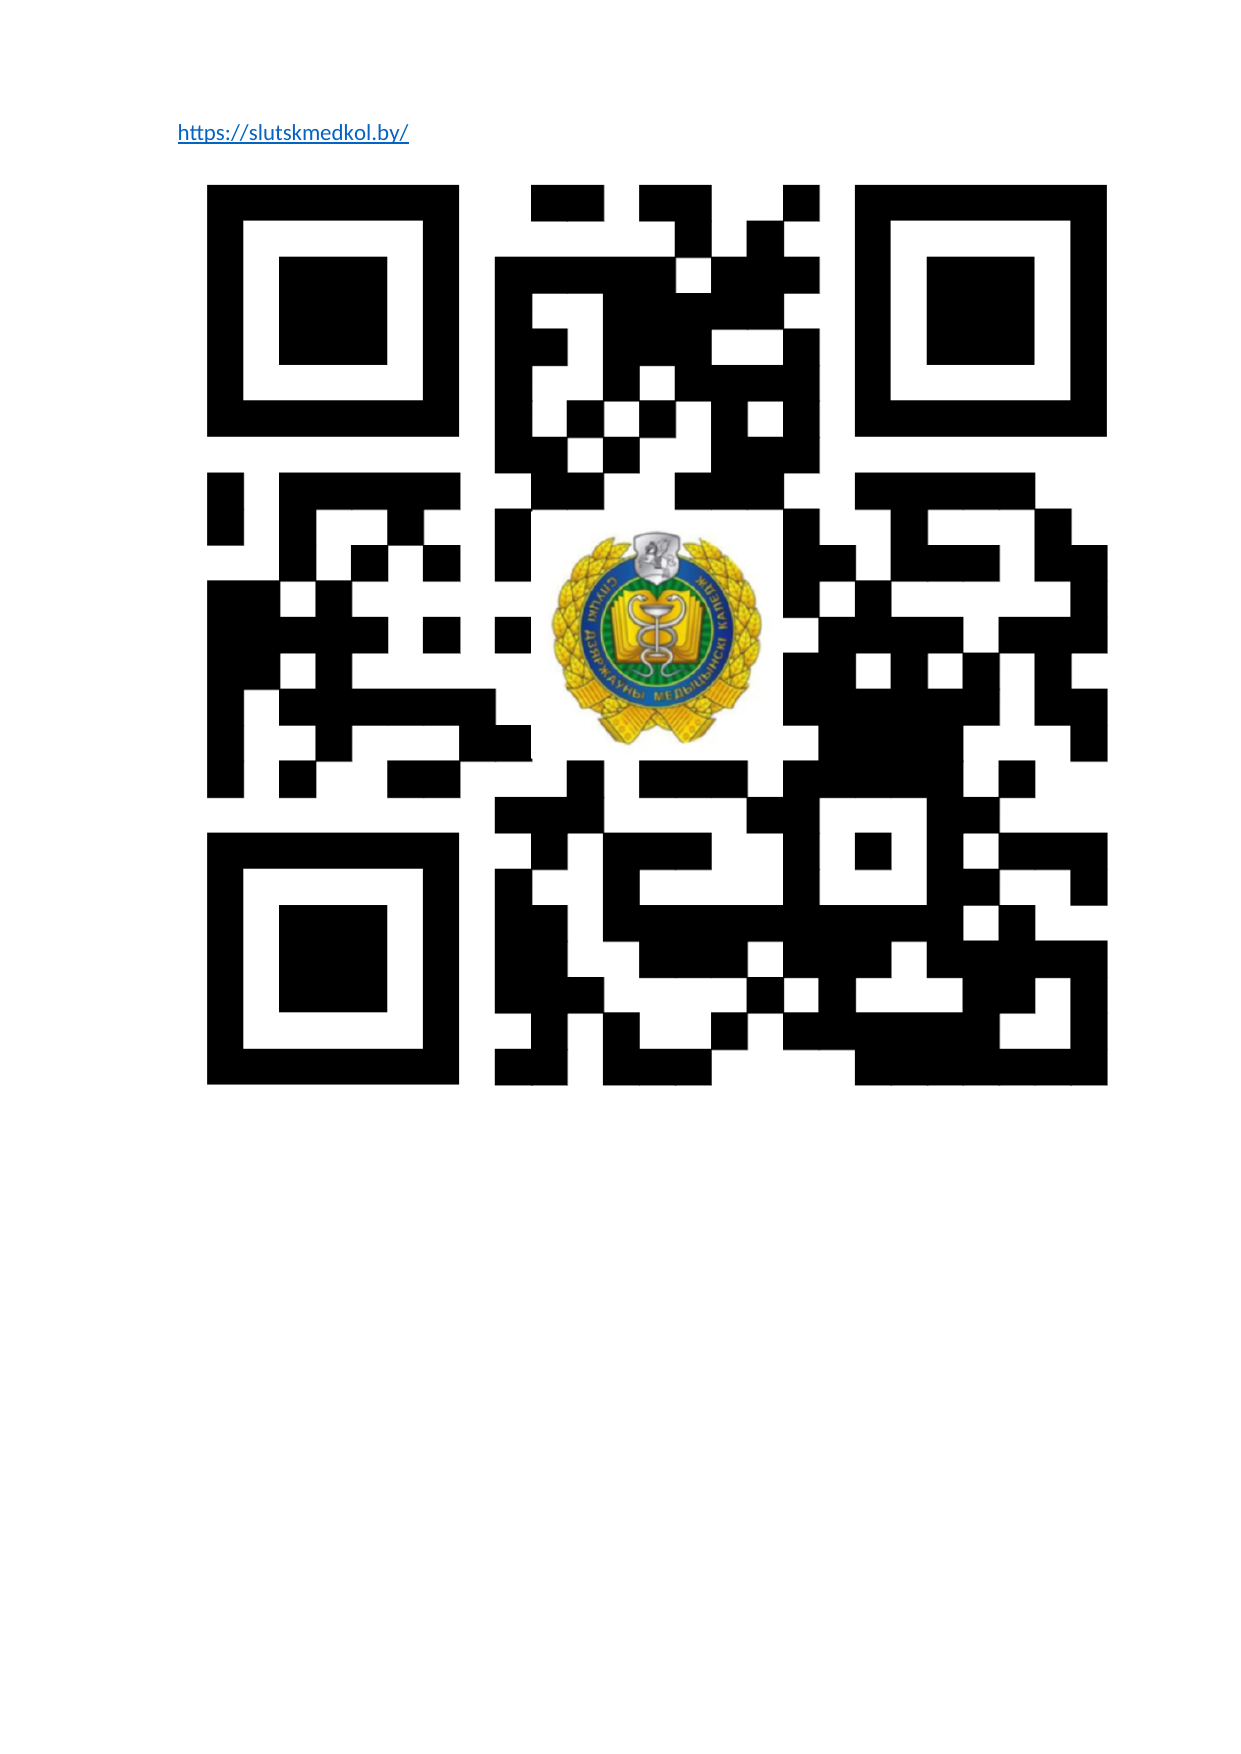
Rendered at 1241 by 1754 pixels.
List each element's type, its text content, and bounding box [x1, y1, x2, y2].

text https://slutskmedkol.by/ [177, 118, 1152, 146]
picture [177, 165, 1152, 1124]
